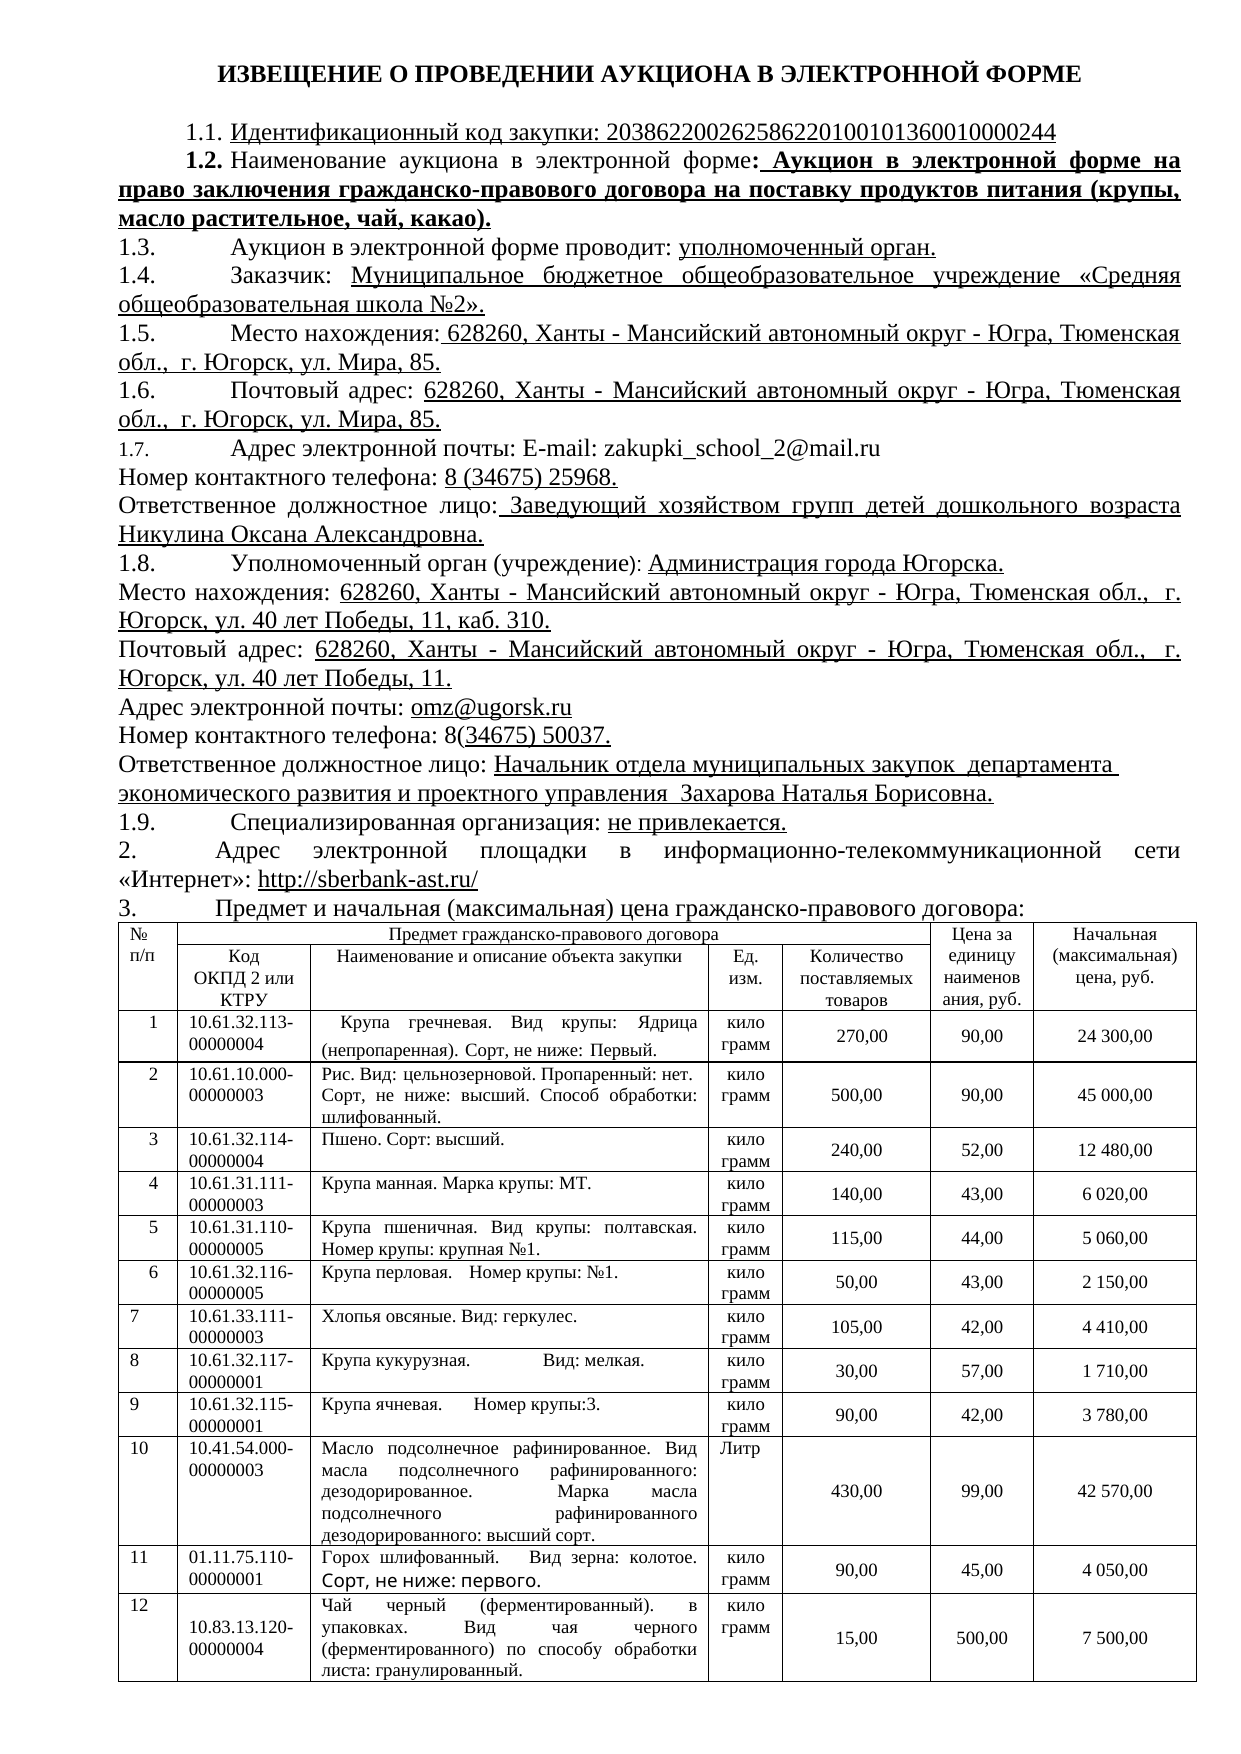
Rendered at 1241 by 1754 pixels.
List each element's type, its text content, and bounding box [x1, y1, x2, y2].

table_cell кило грамм [709, 1546, 782, 1593]
table_cell Наименование и описание объекта закупки [311, 945, 708, 1010]
table_cell 10.61.32.115-00000001 [178, 1393, 310, 1436]
table_cell 10.61.10.000-00000003 [178, 1063, 310, 1127]
table_cell Крупа пшеничная. Вид крупы: полтавская. Номер крупы: крупная №1. [311, 1216, 708, 1259]
table_cell 10.41.54.000-00000003 [178, 1437, 310, 1545]
table_cell 1 [119, 1011, 177, 1061]
table_cell 10.61.31.111-00000003 [178, 1172, 310, 1215]
table_header Начальная (максимальная) цена, руб. [1034, 923, 1196, 1010]
table_cell кило грамм [709, 1261, 782, 1304]
table_cell 50,00 [783, 1261, 930, 1304]
table_cell 42,00 [931, 1305, 1033, 1348]
table_cell 43,00 [931, 1261, 1033, 1304]
table_cell 270,00 [783, 1011, 930, 1061]
table_cell 45,00 [931, 1546, 1033, 1593]
table_header № п/п [119, 923, 177, 1010]
table_cell кило грамм [709, 1305, 782, 1348]
table_cell 10.61.32.116-00000005 [178, 1261, 310, 1304]
table_cell 10.83.13.120-00000004 [178, 1594, 310, 1681]
table_cell 10.61.32.117-00000001 [178, 1349, 310, 1392]
text Адрес электронной почты: omz@ugorsk.ru [118, 692, 1181, 720]
table_cell кило грамм [709, 1393, 782, 1436]
table_cell 90,00 [783, 1393, 930, 1436]
table_cell 90,00 [931, 1011, 1033, 1061]
text Номер контактного телефона: 8(34675) 50037. [118, 720, 1181, 749]
list Адрес электронной почты: E-mail: zakupki_school_2@mail.ru [118, 433, 1181, 462]
table_cell 90,00 [931, 1063, 1033, 1127]
table_cell 15,00 [783, 1594, 930, 1681]
table_cell кило грамм [709, 1594, 782, 1681]
table_cell Хлопья овсяные. Вид: геркулес. [311, 1305, 708, 1348]
table_cell 4 410,00 [1034, 1305, 1196, 1348]
list Наименование аукциона в электронной форме: Аукцион в электронной форме на право заключения гражданско-правового договора на поставку продуктов питания (крупы, масло растительное, чай, какао). [118, 145, 1181, 199]
list Место нахождения: 628260, Ханты - Мансийский автономный округ - Югра, Тюменская обл., г. Югорск, ул. Мира, 85. [118, 318, 1181, 375]
table_cell 8 [119, 1349, 177, 1392]
table_cell 10.61.33.111-00000003 [178, 1305, 310, 1348]
table_cell 90,00 [783, 1546, 930, 1593]
list Наименование аукциона в электронной форме: Аукцион в электронной форме на право заключения гражданско-правового договора на поставку продуктов питания (крупы, масло растительное, чай, какао). [118, 201, 1181, 232]
table_cell кило грамм [709, 1063, 782, 1127]
list Специализированная организация: не привлекается. [118, 807, 1181, 835]
text Почтовый адрес: 628260, Ханты - Мансийский автономный округ - Югра, Тюменская обл., г. Югорск, ул. 40 лет Победы, 11. [118, 634, 1181, 692]
table_cell 9 [119, 1393, 177, 1436]
table_cell 3 [119, 1128, 177, 1171]
table_cell 11 [119, 1546, 177, 1593]
table_cell 240,00 [783, 1128, 930, 1171]
list Почтовый адрес: 628260, Ханты - Мансийский автономный округ - Югра, Тюменская обл., г. Югорск, ул. Мира, 85. [118, 375, 1181, 433]
table_cell 7 [119, 1305, 177, 1348]
table_cell 57,00 [931, 1349, 1033, 1392]
table_cell Чай черный (ферментированный). в упаковках. Вид чая черного (ферментированного) по способу обработки листа: гранулированный. [311, 1594, 708, 1681]
table_cell Горох шлифованный. Вид зерна: колотое. Сорт, не ниже: первого. [311, 1546, 708, 1593]
text Ответственное должностное лицо: Начальник отдела муниципальных закупок департамента экономического развития и проектного управления Захарова Наталья Борисовна. [118, 749, 1181, 807]
list Аукцион в электронной форме проводит: уполномоченный орган. [118, 232, 1181, 260]
table_cell 2 150,00 [1034, 1261, 1196, 1304]
table_cell Крупа ячневая. Номер крупы:3. [311, 1393, 708, 1436]
table_cell 12 480,00 [1034, 1128, 1196, 1171]
table_cell 1 710,00 [1034, 1349, 1196, 1392]
table_cell 3 780,00 [1034, 1393, 1196, 1436]
table_cell 10.61.32.113-00000004 [178, 1011, 310, 1061]
table_cell 500,00 [783, 1063, 930, 1127]
table_cell 43,00 [931, 1172, 1033, 1215]
table_cell кило грамм [709, 1011, 782, 1061]
table_cell 105,00 [783, 1305, 930, 1348]
table_cell 7 500,00 [1034, 1594, 1196, 1681]
list Идентификационный код закупки: 203862200262586220100101360010000244 [185, 117, 1181, 145]
list Адрес электронной площадки в информационно-телекоммуникационной сети «Интернет»: http://sberbank-ast.ru/ [118, 835, 1181, 893]
table_cell 99,00 [931, 1437, 1033, 1545]
table_cell Крупа манная. Марка крупы: МТ. [311, 1172, 708, 1215]
table_cell 6 020,00 [1034, 1172, 1196, 1215]
table_cell 42 570,00 [1034, 1437, 1196, 1545]
list Заказчик: Муниципальное бюджетное общеобразовательное учреждение «Средняя общеобразовательная школа №2». [118, 260, 1181, 318]
table_cell Пшено. Сорт: высший. [311, 1128, 708, 1171]
table_cell Крупа кукурузная. Вид: мелкая. [311, 1349, 708, 1392]
list Уполномоченный орган (учреждение): Администрация города Югорска. [118, 548, 1181, 577]
table_cell 12 [119, 1594, 177, 1681]
table_cell Код ОКПД 2 или КТРУ [178, 945, 310, 1010]
table_cell 6 [119, 1261, 177, 1304]
text Место нахождения: 628260, Ханты - Мансийский автономный округ - Югра, Тюменская обл., г. Югорск, ул. 40 лет Победы, 11, каб. 310. [118, 577, 1181, 634]
table_cell Масло подсолнечное рафинированное. Вид масла подсолнечного рафинированного: дезодорированное. Марка масла подсолнечного рафинированного дезодорированного: высший сорт. [311, 1437, 708, 1545]
table_cell кило грамм [709, 1128, 782, 1171]
table_cell 10.61.32.114-00000004 [178, 1128, 310, 1171]
table_cell 30,00 [783, 1349, 930, 1392]
table_cell 4 [119, 1172, 177, 1215]
table_cell 4 050,00 [1034, 1546, 1196, 1593]
table_cell 2 [119, 1063, 177, 1127]
table_cell 430,00 [783, 1437, 930, 1545]
table_cell 500,00 [931, 1594, 1033, 1681]
table_cell кило грамм [709, 1172, 782, 1215]
table_cell Крупа перловая. Номер крупы: №1. [311, 1261, 708, 1304]
table_cell 140,00 [783, 1172, 930, 1215]
text ИЗВЕЩЕНИЕ О ПРОВЕДЕНИИ АУКЦИОНА В ЭЛЕКТРОННОЙ ФОРМЕ [118, 59, 1181, 88]
table_cell 10.61.31.110-00000005 [178, 1216, 310, 1259]
table_header Предмет гражданско-правового договора [178, 923, 930, 944]
table_cell 44,00 [931, 1216, 1033, 1259]
table_cell Рис. Вид: цельнозерновой. Пропаренный: нет. Сорт, не ниже: высший. Способ обработки: шлифованный. [311, 1063, 708, 1127]
table_cell 5 [119, 1216, 177, 1259]
table_cell кило грамм [709, 1349, 782, 1392]
text Ответственное должностное лицо: Заведующий хозяйством групп детей дошкольного возраста Никулина Оксана Александровна. [118, 490, 1181, 548]
table_cell Количество поставляемых товаров [783, 945, 930, 1010]
table_cell 115,00 [783, 1216, 930, 1259]
text Номер контактного телефона: 8 (34675) 25968. [118, 462, 1181, 490]
table_cell 01.11.75.110-00000001 [178, 1546, 310, 1593]
table_header Цена за единицу наименования, руб. [931, 923, 1033, 1010]
table_cell 52,00 [931, 1128, 1033, 1171]
table_cell Ед. изм. [709, 945, 782, 1010]
table_cell 5 060,00 [1034, 1216, 1196, 1259]
list Предмет и начальная (максимальная) цена гражданско-правового договора: [118, 893, 1181, 922]
table_cell Крупа гречневая. Вид крупы: Ядрица (непропаренная). Сорт, не ниже: Первый. [311, 1011, 708, 1061]
table_cell кило грамм [709, 1216, 782, 1259]
table_cell 24 300,00 [1034, 1011, 1196, 1061]
table_cell 42,00 [931, 1393, 1033, 1436]
table_cell 10 [119, 1437, 177, 1545]
table_cell Литр [709, 1437, 782, 1545]
table_cell 45 000,00 [1034, 1063, 1196, 1127]
